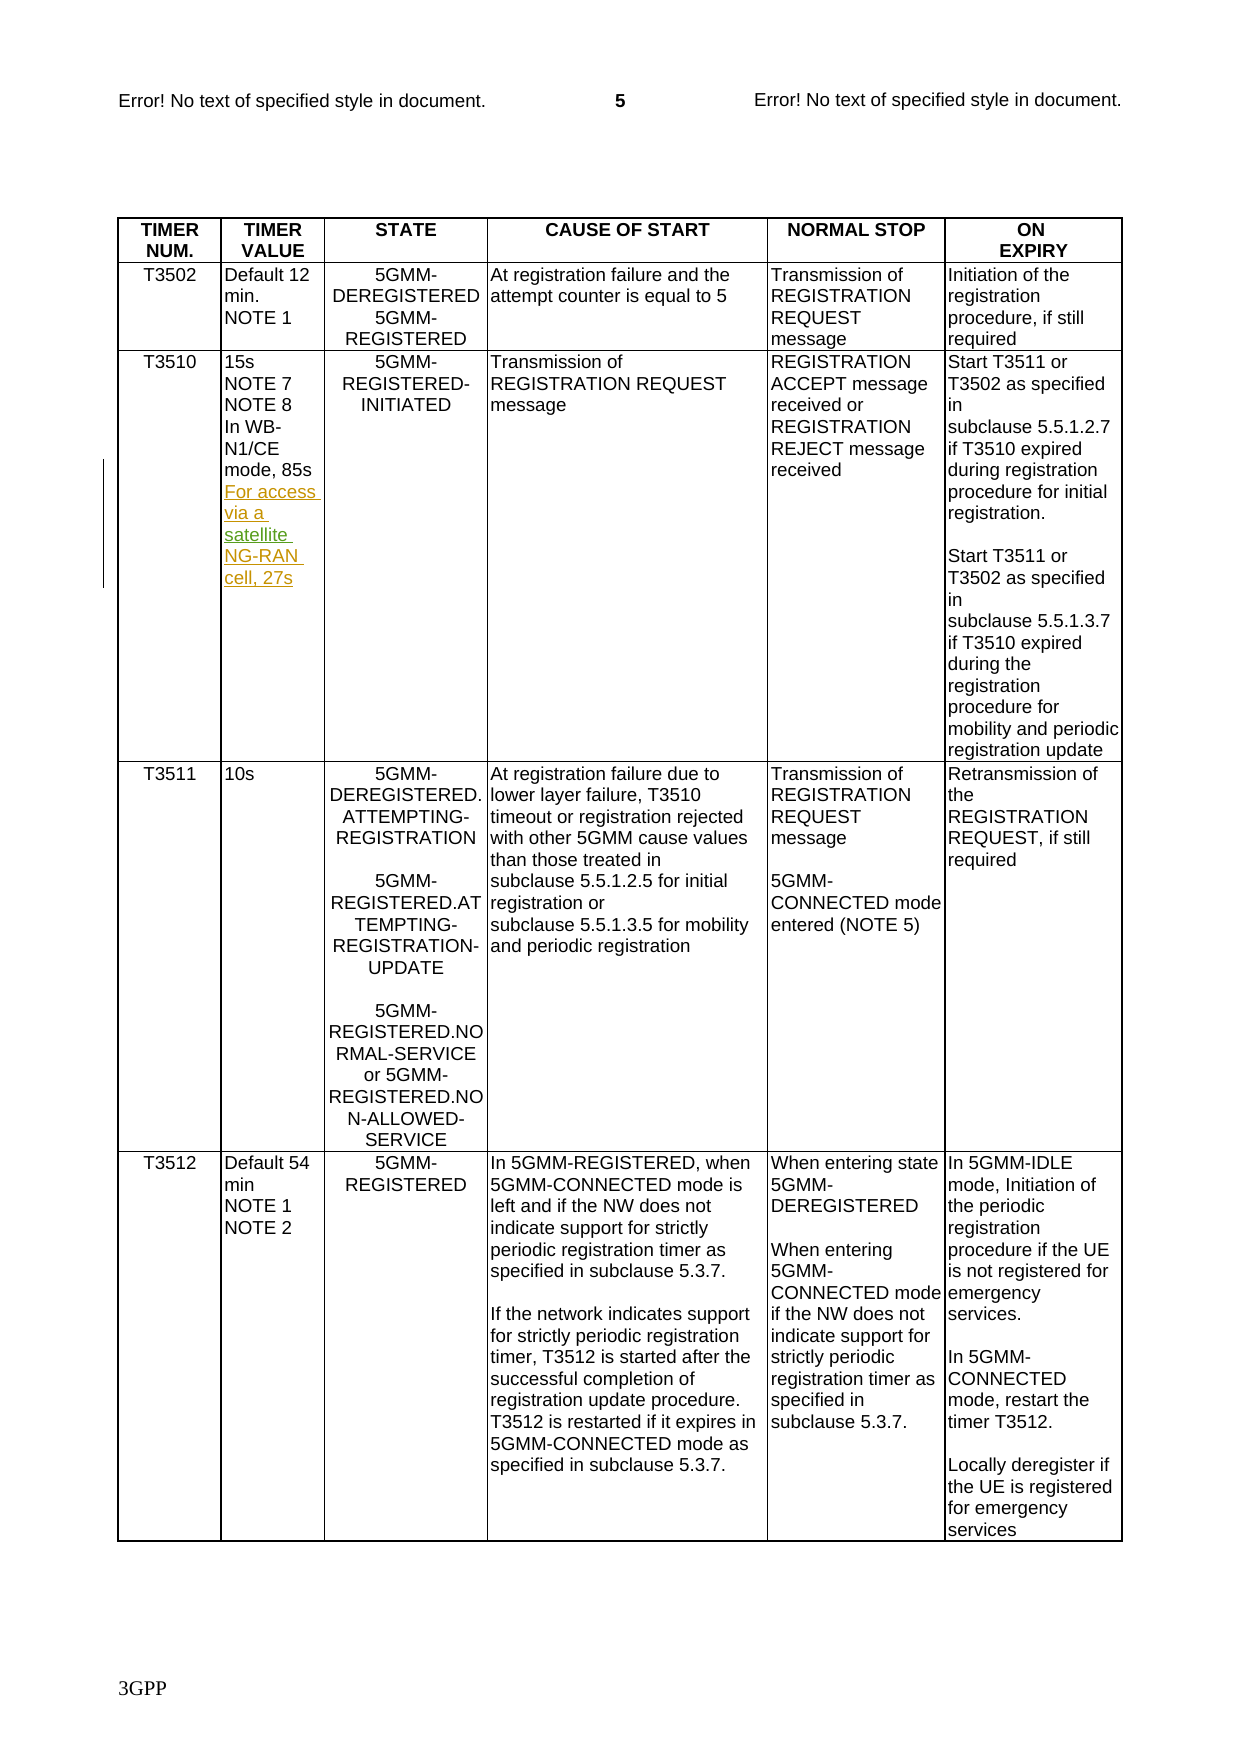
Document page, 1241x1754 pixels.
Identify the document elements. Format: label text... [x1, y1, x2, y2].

table_cell 15s NOTE 7 NOTE 8 In WB-N1/CE mode, 85s [222, 351, 324, 761]
table_cell 5GMM-REGISTERED [325, 1152, 487, 1540]
table_cell 10s [222, 762, 324, 1151]
table_cell Initiation of the registration procedure, if still required [946, 263, 1121, 349]
table_cell Default 54 min NOTE 1 NOTE 2 [222, 1152, 324, 1540]
table_cell 5GMM-DEREGISTERED 5GMM-REGISTERED [325, 263, 487, 349]
table_header TIMER NUM. [119, 219, 220, 262]
table_cell T3510 [119, 351, 220, 761]
table_cell T3512 [119, 1152, 220, 1540]
table_header ON EXPIRY [946, 219, 1121, 262]
table_cell Transmission of REGISTRATION REQUEST message [488, 351, 767, 761]
table_cell T3502 [119, 263, 220, 349]
table_cell Start T3511 or T3502 as specified in subclause 5.5.1.2.7 if T3510 expired during registration procedure for initial registration. Start T3511 or T3502 as specified in subclause 5.5.1.3.7 if T3510 expired during the registration procedure for mobility and periodic registration update [946, 351, 1121, 761]
table_cell Transmission of REGISTRATION REQUEST message 5GMM-CONNECTED mode entered (NOTE 5) [768, 762, 944, 1151]
table_cell At registration failure due to lower layer failure, T3510 timeout or registration rejected with other 5GMM cause values than those treated in subclause 5.5.1.2.5 for initial registration or subclause 5.5.1.3.5 for mobility and periodic registration [488, 762, 767, 1151]
table_header STATE [325, 219, 487, 262]
table_cell When entering state 5GMM-DEREGISTERED When entering 5GMM-CONNECTED mode if the NW does not indicate support for strictly periodic registration timer as specified in subclause 5.3.7. [768, 1152, 944, 1540]
table_cell T3511 [119, 762, 220, 1151]
table_cell Default 12 min. NOTE 1 [222, 263, 324, 349]
table_cell In 5GMM-IDLE mode, Initiation of the periodic registration procedure if the UE is not registered for emergency services. In 5GMM-CONNECTED mode, restart the timer T3512. Locally deregister if the UE is registered for emergency services [946, 1152, 1121, 1540]
table_cell In 5GMM-REGISTERED, when 5GMM-CONNECTED mode is left and if the NW does not indicate support for strictly periodic registration timer as specified in subclause 5.3.7. If the network indicates support for strictly periodic registration timer, T3512 is started after the successful completion of registration update procedure. T3512 is restarted if it expires in 5GMM-CONNECTED mode as specified in subclause 5.3.7. [488, 1152, 767, 1540]
table_header TIMER VALUE [222, 219, 324, 262]
table_cell Retransmission of the REGISTRATION REQUEST, if still required [946, 762, 1121, 1151]
table_cell At registration failure and the attempt counter is equal to 5 [488, 263, 767, 349]
table_header CAUSE OF START [488, 219, 767, 262]
table_header NORMAL STOP [768, 219, 944, 262]
table_cell 5GMM-REGISTERED-INITIATED [325, 351, 487, 761]
table_cell 5GMM-DEREGISTERED.ATTEMPTING-REGISTRATION 5GMM-REGISTERED.ATTEMPTING-REGISTRATION-UPDATE 5GMM-REGISTERED.NORMAL-SERVICE or 5GMM-REGISTERED.NON-ALLOWED-SERVICE [325, 762, 487, 1151]
table_cell Transmission of REGISTRATION REQUEST message [768, 263, 944, 349]
table_cell REGISTRATION ACCEPT message received or REGISTRATION REJECT message received [768, 351, 944, 761]
